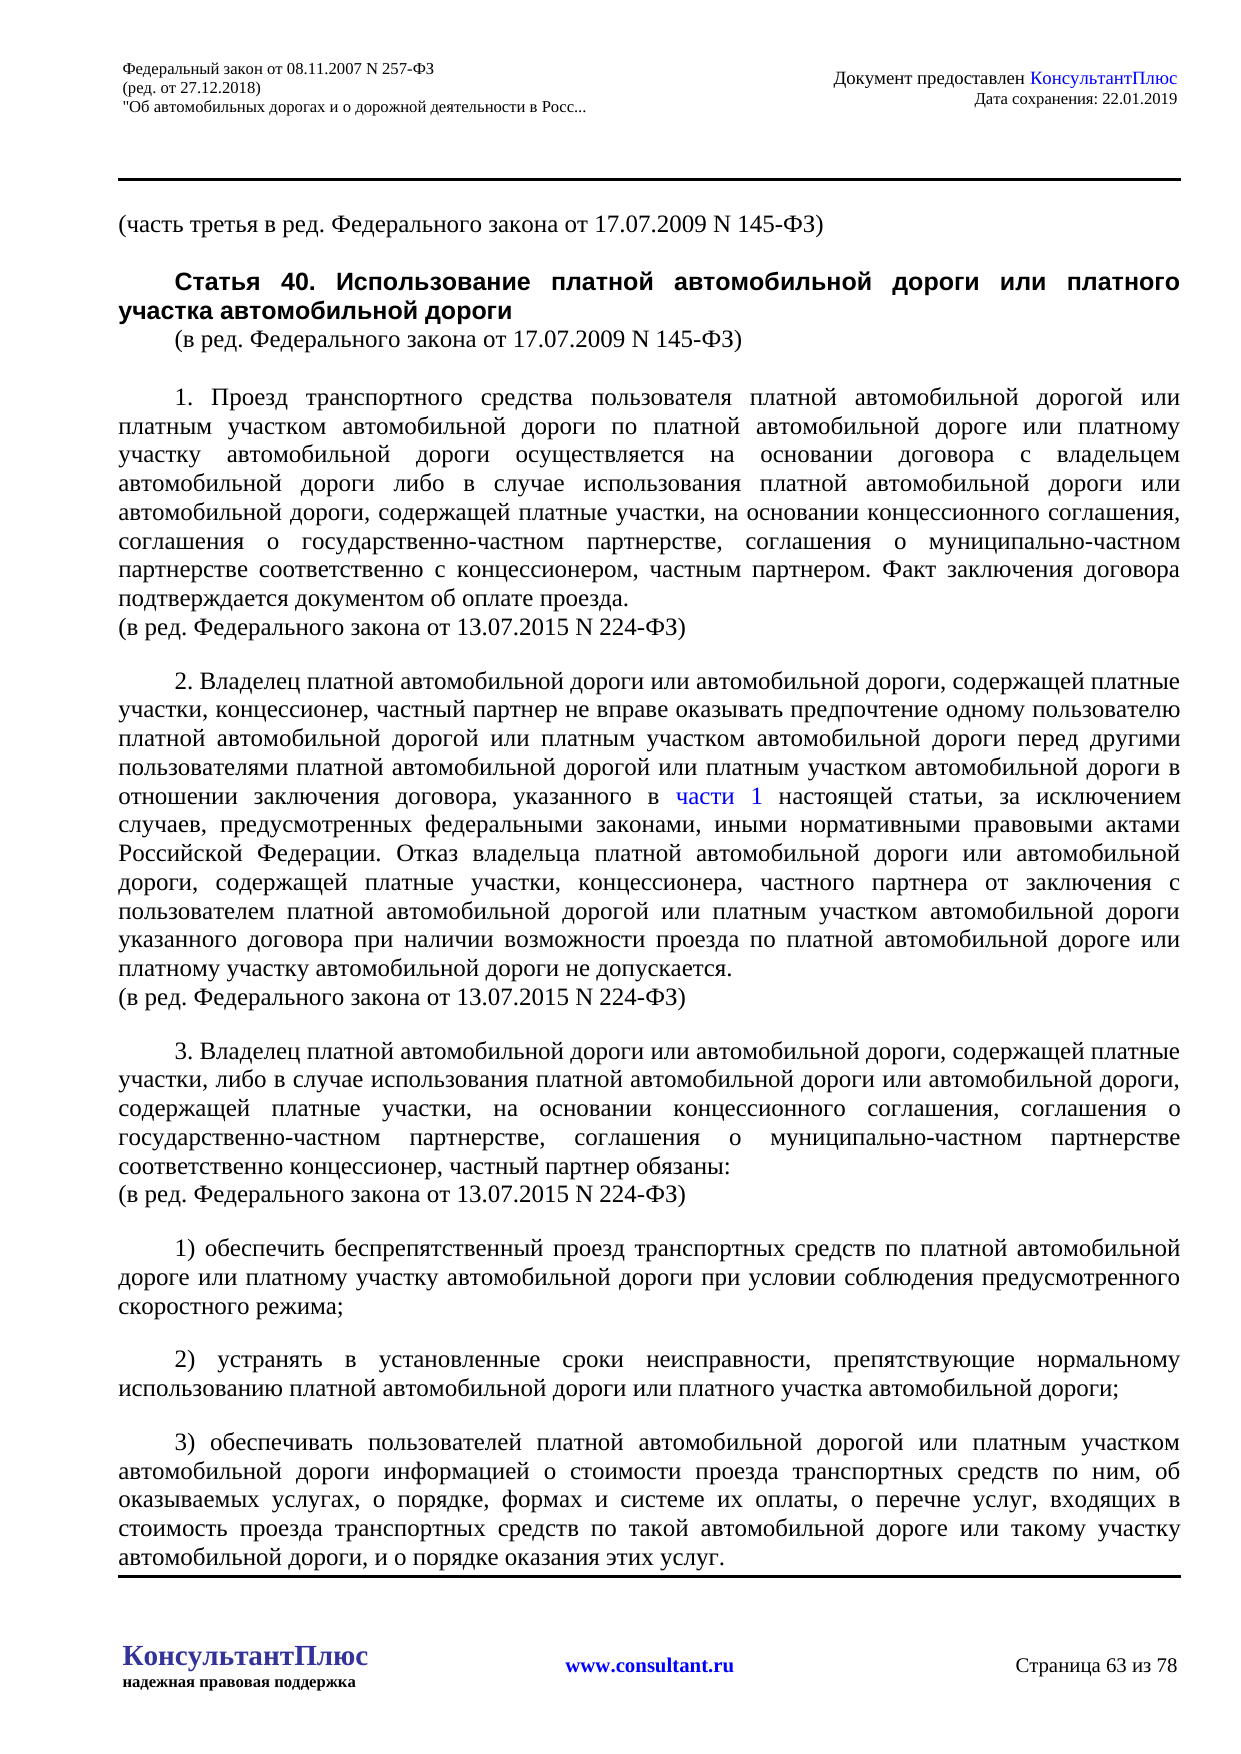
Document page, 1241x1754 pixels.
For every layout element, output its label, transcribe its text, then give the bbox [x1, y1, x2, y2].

title Статья 40. Использование платной автомобильной дороги или платного участка автомобильной дороги [118, 267, 1181, 324]
text 2) устранять в установленные сроки неисправности, препятствующие нормальному использованию платной автомобильной дороги или платного участка автомобильной дороги; [118, 1344, 1181, 1402]
text (в ред. Федерального закона от 13.07.2015 N 224-ФЗ) [118, 612, 1181, 641]
text 3. Владелец платной автомобильной дороги или автомобильной дороги, содержащей платные участки, либо в случае использования платной автомобильной дороги или автомобильной дороги, содержащей платные участки, на основании концессионного соглашения, соглашения о государственно-частном партнерстве, соглашения о муниципально-частном партнерстве соответственно концессионер, частный партнер обязаны: [118, 1036, 1181, 1179]
text 1) обеспечить беспрепятственный проезд транспортных средств по платной автомобильной дороге или платному участку автомобильной дороги при условии соблюдения предусмотренного скоростного режима; [118, 1233, 1181, 1319]
text (часть третья в ред. Федерального закона от 17.07.2009 N 145-ФЗ) [118, 209, 1181, 238]
text (в ред. Федерального закона от 13.07.2015 N 224-ФЗ) [118, 982, 1181, 1011]
text (в ред. Федерального закона от 13.07.2015 N 224-ФЗ) [118, 1179, 1181, 1208]
text (в ред. Федерального закона от 17.07.2009 N 145-ФЗ) [118, 324, 1181, 353]
text 2. Владелец платной автомобильной дороги или автомобильной дороги, содержащей платные участки, концессионер, частный партнер не вправе оказывать предпочтение одному пользователю платной автомобильной дорогой или платным участком автомобильной дороги перед другими пользователями платной автомобильной дорогой или платным участком автомобильной дороги в отношении заключения договора, указанного в части 1 настоящей статьи, за исключением случаев, предусмотренных федеральными законами, иными нормативными правовыми актами Российской Федерации. Отказ владельца платной автомобильной дороги или автомобильной дороги, содержащей платные участки, концессионера, частного партнера от заключения с пользователем платной автомобильной дорогой или платным участком автомобильной дороги указанного договора при наличии возможности проезда по платной автомобильной дороге или платному участку автомобильной дороги не допускается. [118, 666, 1181, 982]
text 1. Проезд транспортного средства пользователя платной автомобильной дорогой или платным участком автомобильной дороги по платной автомобильной дороге или платному участку автомобильной дороги осуществляется на основании договора с владельцем автомобильной дороги либо в случае использования платной автомобильной дороги или автомобильной дороги, содержащей платные участки, на основании концессионного соглашения, соглашения о государственно-частном партнерстве, соглашения о муниципально-частном партнерстве соответственно с концессионером, частным партнером. Факт заключения договора подтверждается документом об оплате проезда. [118, 382, 1181, 612]
text 3) обеспечивать пользователей платной автомобильной дорогой или платным участком автомобильной дороги информацией о стоимости проезда транспортных средств по ним, об оказываемых услугах, о порядке, формах и системе их оплаты, о перечне услуг, входящих в стоимость проезда транспортных средств по такой автомобильной дороге или такому участку автомобильной дороги, и о порядке оказания этих услуг. [118, 1427, 1181, 1571]
